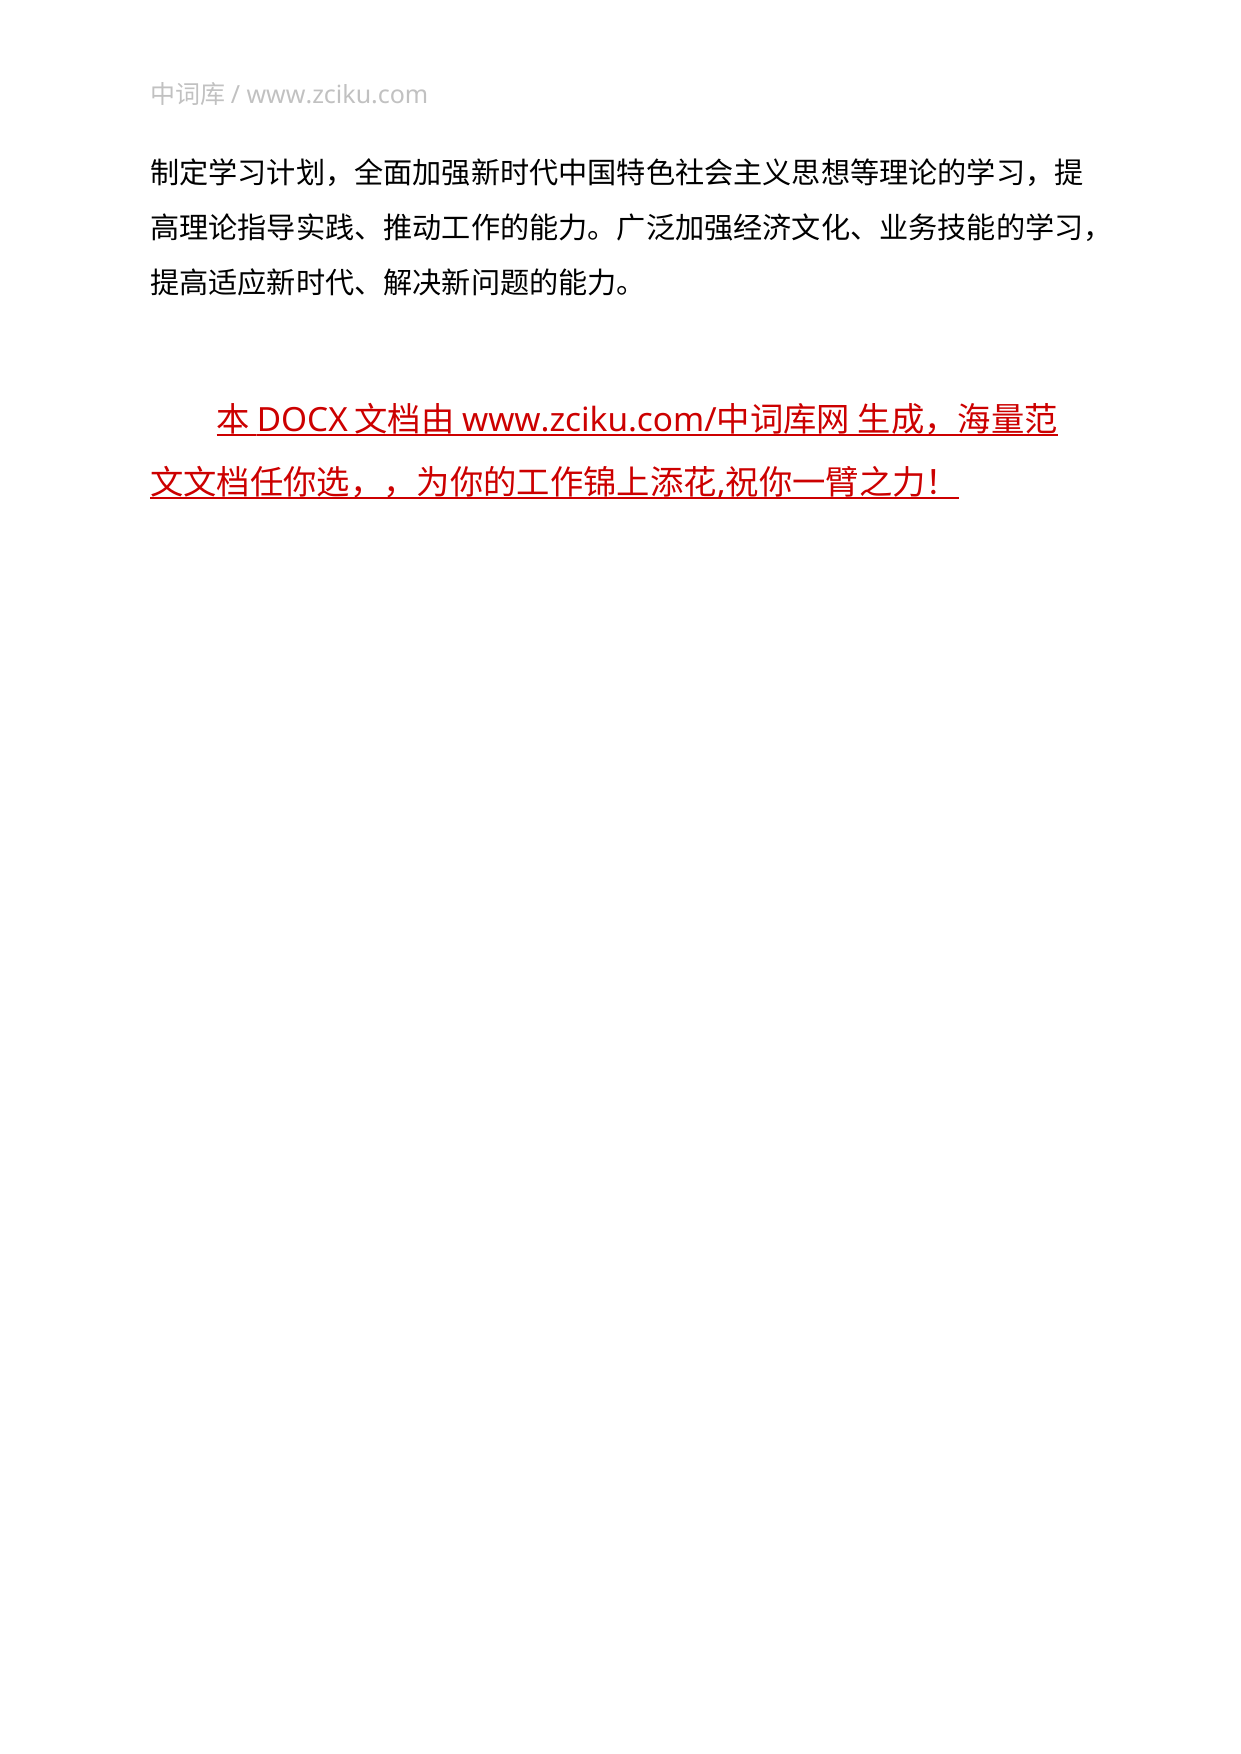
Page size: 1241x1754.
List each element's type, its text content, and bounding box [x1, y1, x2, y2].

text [150, 150, 1090, 302]
text 本DOCX文档由 www.zciku.com/中词库网 生成，海量范文文档任你选，，为你的工作锦上添花,祝你一臂之力！ [150, 393, 1090, 504]
